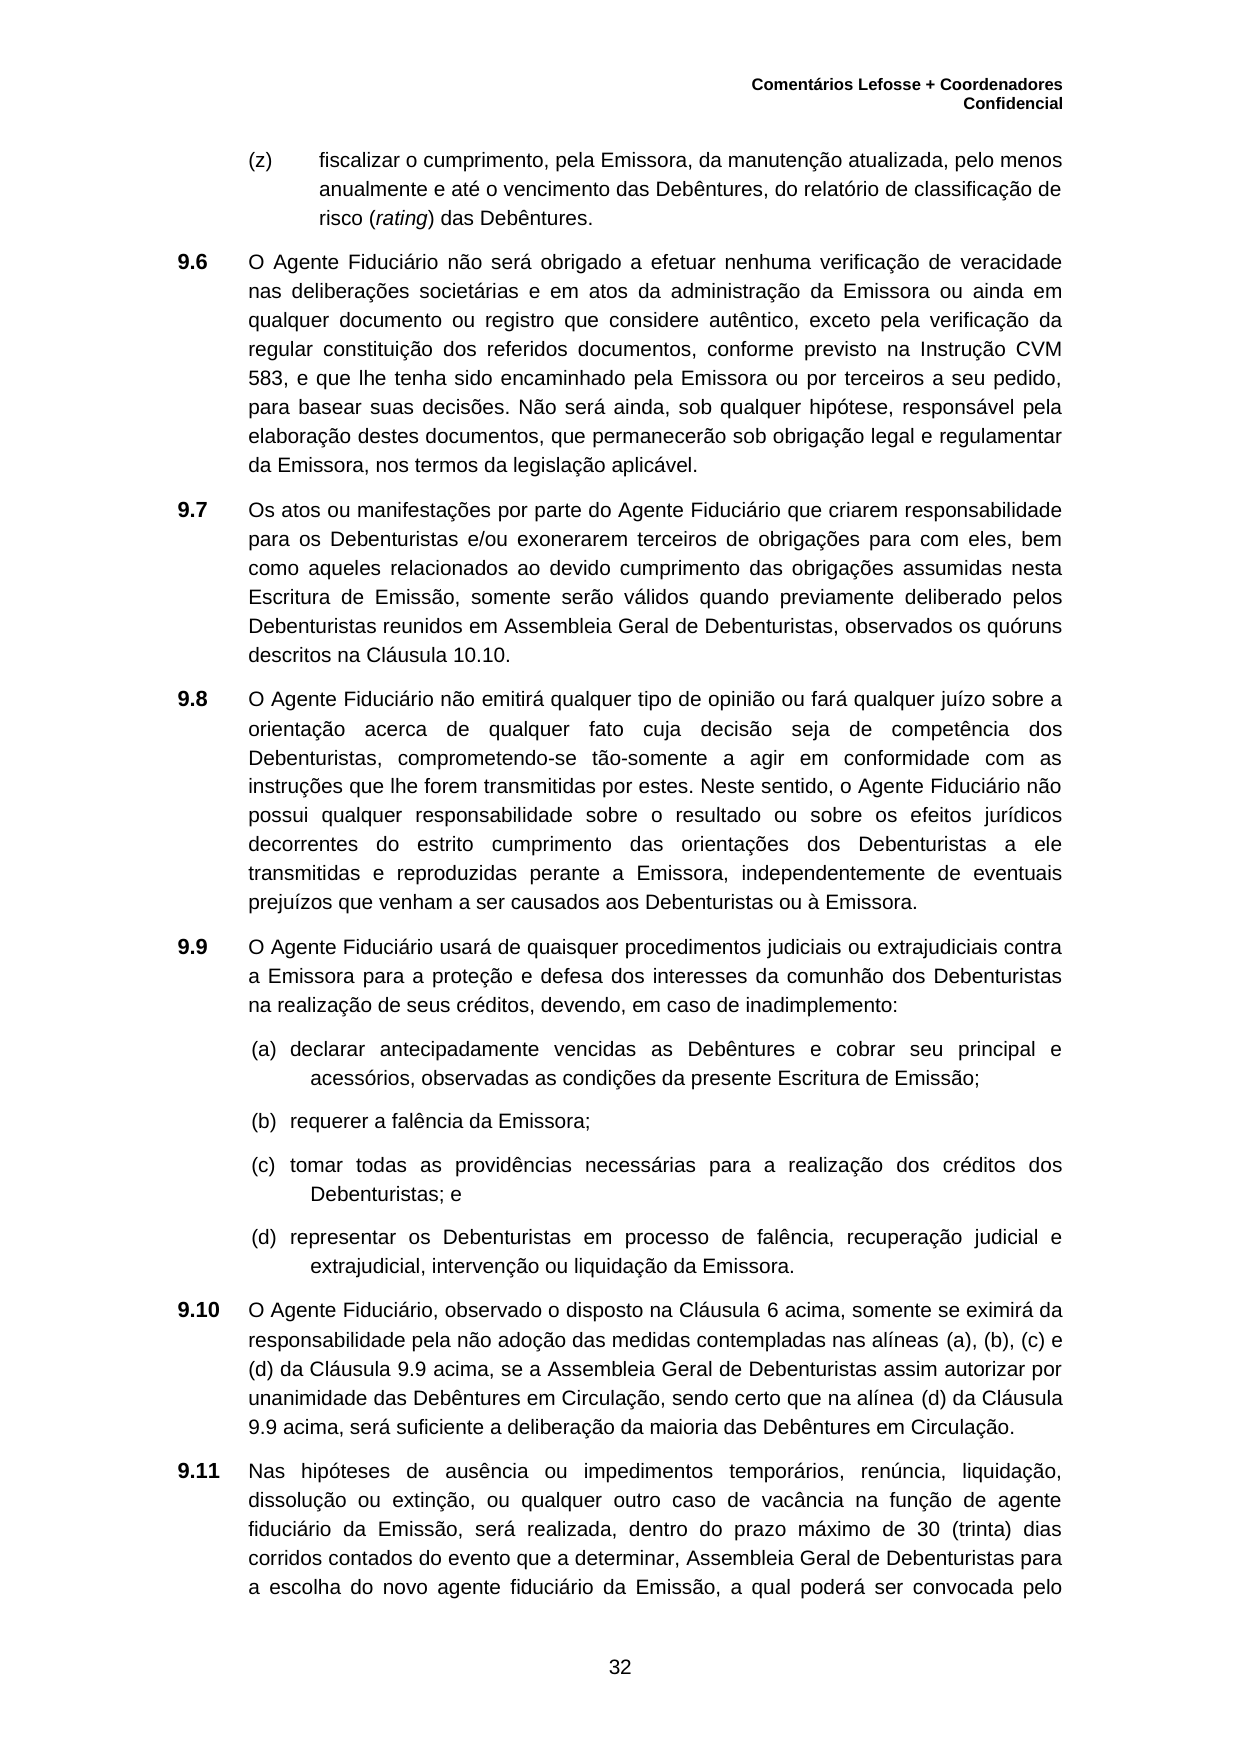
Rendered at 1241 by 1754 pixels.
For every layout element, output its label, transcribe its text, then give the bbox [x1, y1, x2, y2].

text O Agente Fiduciário, observado o disposto na Cláusula 6 acima, somente se eximirá da responsabilidade pela não adoção das medidas contempladas nas alíneas (a), (b), (c) e (d) da Cláusula 9.9 acima, se a Assembleia Geral de Debenturistas assim autorizar por unanimidade das Debêntures em Circulação, sendo certo que na alínea (d) da Cláusula 9.9 acima, será suficiente a deliberação da maioria das Debêntures em Circulação. [177, 1297, 1063, 1438]
text fiscalizar o cumprimento, pela Emissora, da manutenção atualizada, pelo menos anualmente e até o vencimento das Debêntures, do relatório de classificação de risco (rating) das Debêntures. [248, 148, 1063, 229]
text O Agente Fiduciário não será obrigado a efetuar nenhuma verificação de veracidade nas deliberações societárias e em atos da administração da Emissora ou ainda em qualquer documento ou registro que considere autêntico, exceto pela verificação da regular constituição dos referidos documentos, conforme previsto na Instrução CVM 583, e que lhe tenha sido encaminhado pela Emissora ou por terceiros a seu pedido, para basear suas decisões. Não será ainda, sob qualquer hipótese, responsável pela elaboração destes documentos, que permanecerão sob obrigação legal e regulamentar da Emissora, nos termos da legislação aplicável. [177, 249, 1063, 477]
text Os atos ou manifestações por parte do Agente Fiduciário que criarem responsabilidade para os Debenturistas e/ou exonerarem terceiros de obrigações para com eles, bem como aqueles relacionados ao devido cumprimento das obrigações assumidas nesta Escritura de Emissão, somente serão válidos quando previamente deliberado pelos Debenturistas reunidos em Assembleia Geral de Debenturistas, observados os quóruns descritos na Cláusula 10.10. [177, 497, 1063, 667]
text O Agente Fiduciário usará de quaisquer procedimentos judiciais ou extrajudiciais contra a Emissora para a proteção e defesa dos interesses da comunhão dos Debenturistas na realização de seus créditos, devendo, em caso de inadimplemento: [177, 934, 1063, 1017]
list declarar antecipadamente vencidas as Debêntures e cobrar seu principal e acessórios, observadas as condições da presente Escritura de Emissão; [251, 1036, 1063, 1089]
list representar os Debenturistas em processo de falência, recuperação judicial e extrajudicial, intervenção ou liquidação da Emissora. [251, 1225, 1063, 1278]
list tomar todas as providências necessárias para a realização dos créditos dos Debenturistas; e [251, 1152, 1063, 1205]
list requerer a falência da Emissora; [251, 1109, 1063, 1133]
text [177, 1458, 1063, 1599]
text O Agente Fiduciário não emitirá qualquer tipo de opinião ou fará qualquer juízo sobre a orientação acerca de qualquer fato cuja decisão seja de competência dos Debenturistas, comprometendo-se tão-somente a agir em conformidade com as instruções que lhe forem transmitidas por estes. Neste sentido, o Agente Fiduciário não possui qualquer responsabilidade sobre o resultado ou sobre os efeitos jurídicos decorrentes do estrito cumprimento das orientações dos Debenturistas a ele transmitidas e reproduzidas perante a Emissora, independentemente de eventuais prejuízos que venham a ser causados aos Debenturistas ou à Emissora. [177, 686, 1063, 914]
